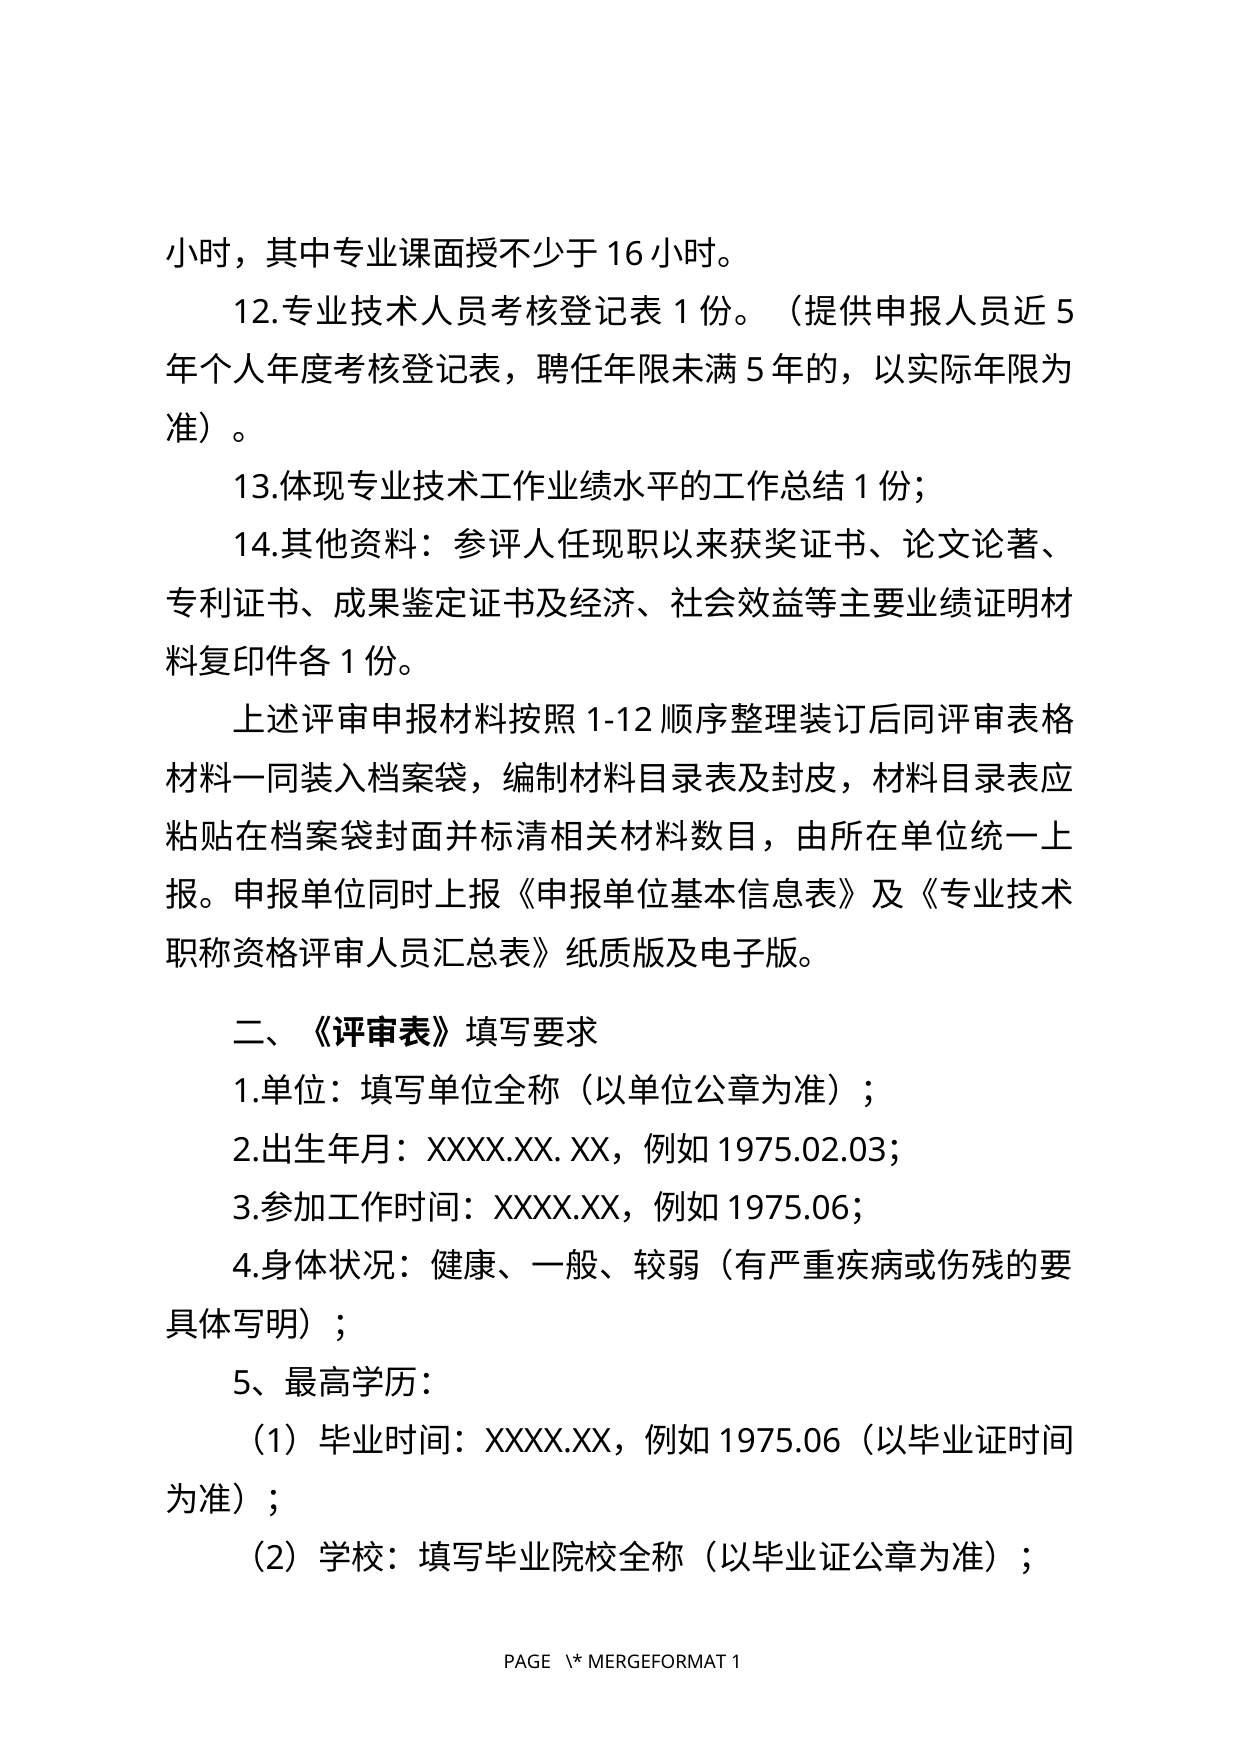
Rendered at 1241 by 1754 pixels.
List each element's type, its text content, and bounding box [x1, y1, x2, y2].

text 1.单位：填写单位全称（以单位公章为准）； [165, 1056, 1075, 1114]
text 13.体现专业技术工作业绩水平的工作总结1份； [165, 452, 1075, 510]
text 3.参加工作时间：XXXX.XX，例如1975.06； [165, 1173, 1075, 1231]
text 2.出生年月：XXXX.XX. XX，例如1975.02.03； [165, 1114, 1075, 1173]
text 上述评审申报材料按照1-12顺序整理装订后同评审表格材料一同装入档案袋，编制材料目录表及封皮，材料目录表应粘贴在档案袋封面并标清相关材料数目，由所在单位统一上报。申报单位同时上报《申报单位基本信息表》及《专业技术职称资格评审人员汇总表》纸质版及电子版。 [165, 685, 1075, 977]
text 14.其他资料：参评人任现职以来获奖证书、论文论著、专利证书、成果鉴定证书及经济、社会效益等主要业绩证明材料复印件各1份。 [165, 510, 1075, 685]
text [165, 218, 1075, 277]
text 5、最高学历： [165, 1348, 1075, 1406]
text 4.身体状况：健康、一般、较弱（有严重疾病或伤残的要具体写明）； [165, 1231, 1075, 1348]
text （1）毕业时间：XXXX.XX，例如1975.06（以毕业证时间为准）； [165, 1406, 1075, 1523]
text 二、《评审表》填写要求 [165, 998, 1075, 1056]
text 12.专业技术人员考核登记表1份。（提供申报人员近5年个人年度考核登记表，聘任年限未满5年的，以实际年限为准）。 [165, 277, 1075, 452]
text （2）学校：填写毕业院校全称（以毕业证公章为准）； [165, 1523, 1075, 1581]
